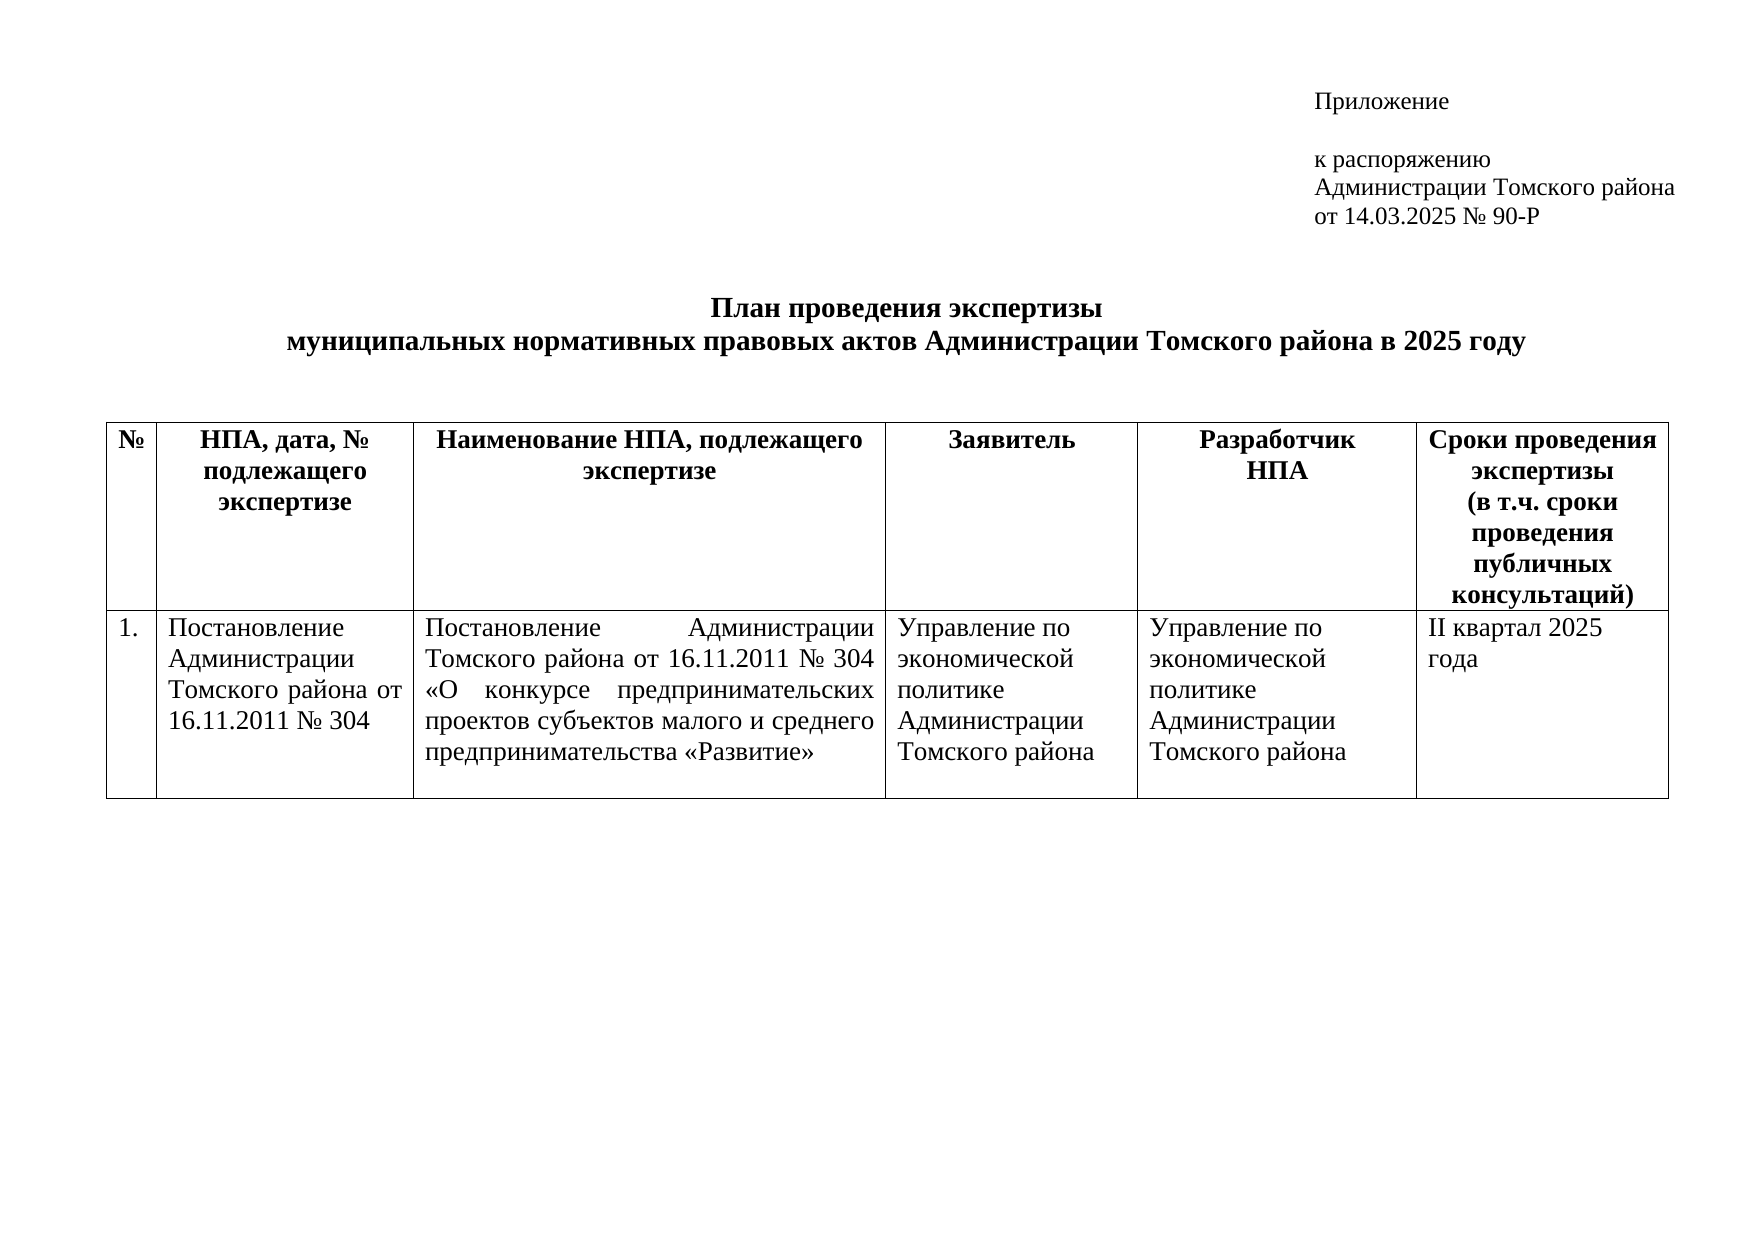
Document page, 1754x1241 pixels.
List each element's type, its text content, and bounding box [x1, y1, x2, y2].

text от 14.03.2025 № 90-Р [1314, 201, 1695, 230]
table_header НПА, дата, № подлежащего экспертизе [157, 423, 413, 609]
table_cell Постановление Администрации Томского района от 16.11.2011 № 304 «О конкурсе предпринимательских проектов субъектов малого и среднего предпринимательства «Развитие» [414, 611, 885, 797]
table_cell Постановление Администрации Томского района от 16.11.2011 № 304 [157, 611, 413, 797]
table_header Разработчик НПА [1138, 423, 1416, 609]
table_header Сроки проведения экспертизы (в т.ч. сроки проведения публичных консультаций) [1417, 423, 1668, 609]
text Приложение [1314, 86, 1695, 115]
table_cell Управление по экономической политике Администрации Томского района [886, 611, 1137, 797]
table_cell 1. [107, 611, 156, 797]
table_header Заявитель [886, 423, 1137, 609]
text к распоряжению [1314, 144, 1695, 172]
text План проведения экспертизы [118, 290, 1695, 323]
text муниципальных нормативных правовых актов Администрации Томского района в 2025 году [118, 323, 1695, 357]
table_header № [107, 423, 156, 609]
table_cell II квартал 2025 года [1417, 611, 1668, 797]
table_header Наименование НПА, подлежащего экспертизе [414, 423, 885, 609]
table_cell Управление по экономической политике Администрации Томского района [1138, 611, 1416, 797]
text Администрации Томского района [1314, 172, 1695, 201]
